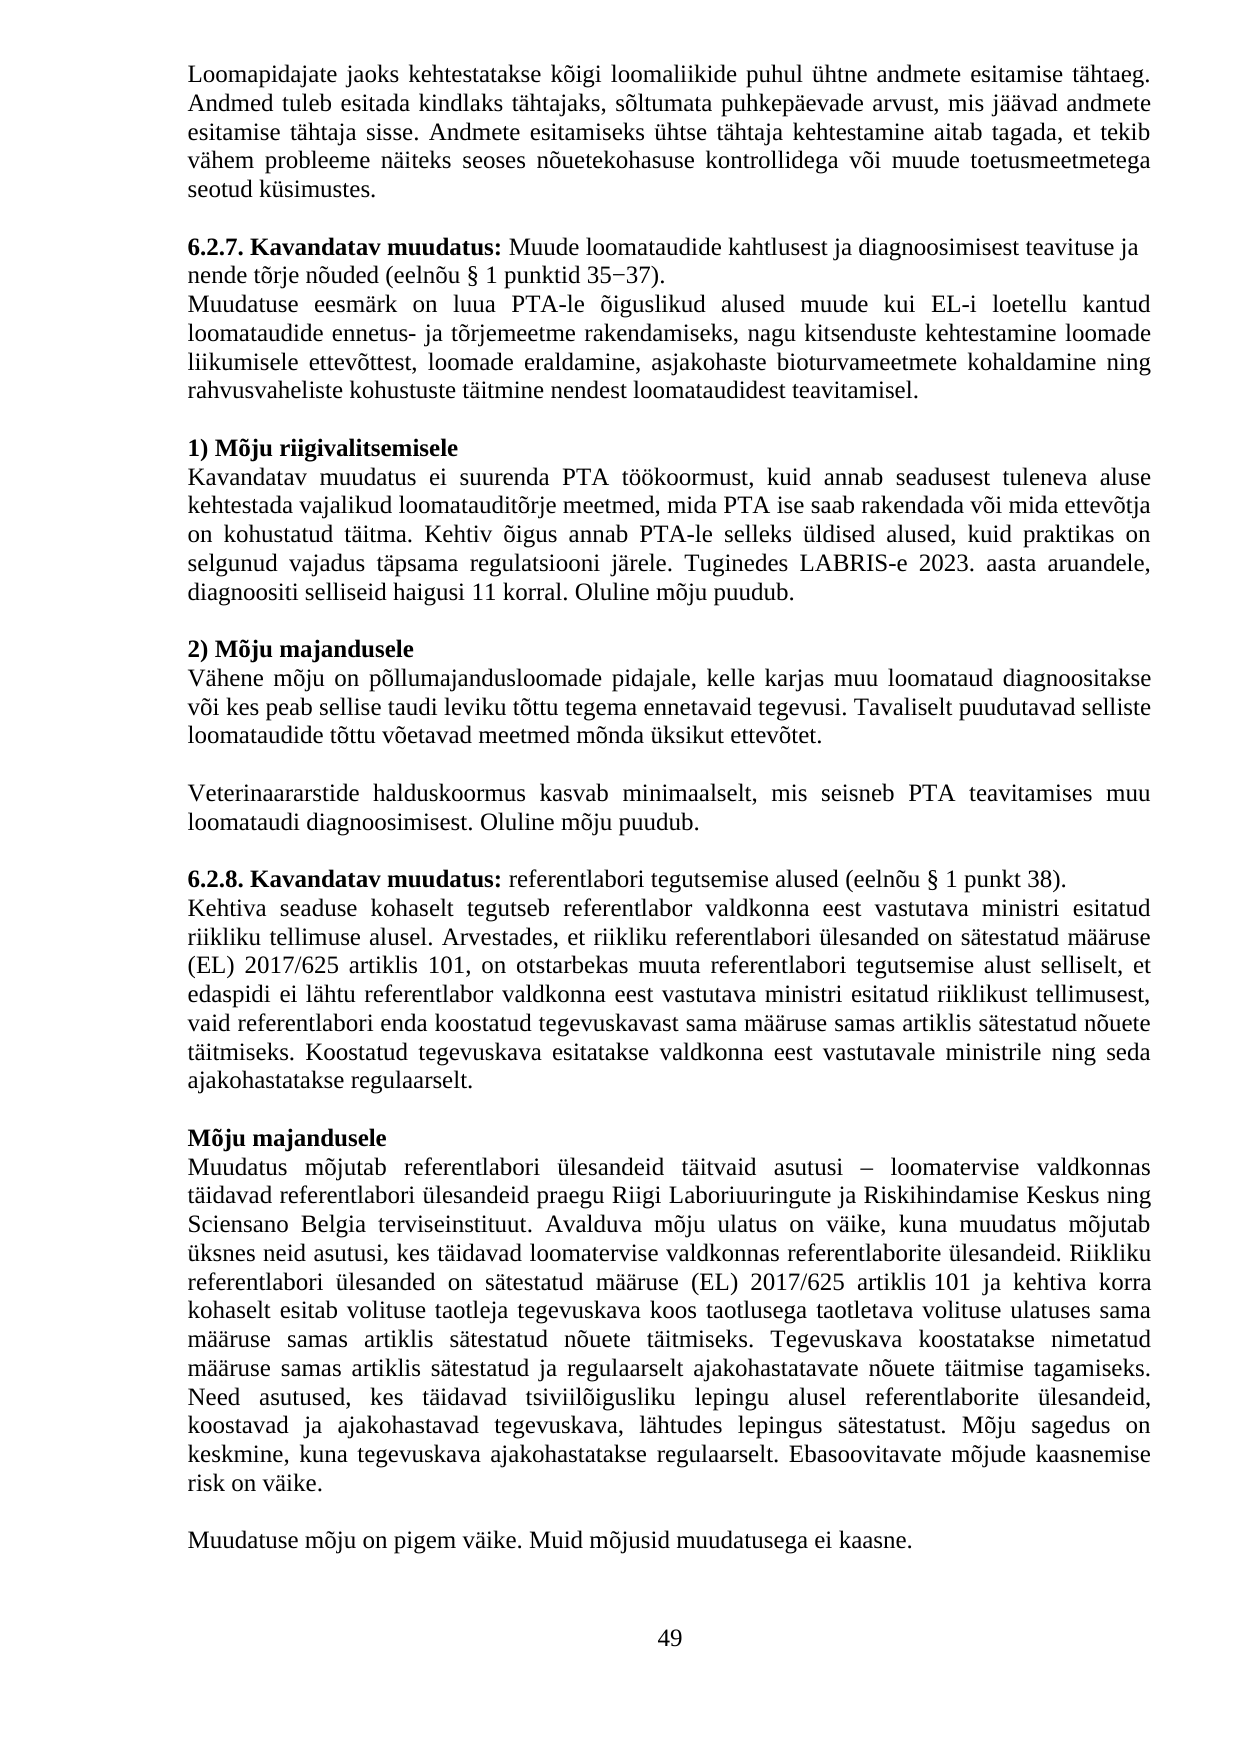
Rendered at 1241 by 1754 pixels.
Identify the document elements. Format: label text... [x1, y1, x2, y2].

text Muudatus mõjutab referentlabori ülesandeid täitvaid asutusi – loomatervise valdkonnas täidavad referentlabori ülesandeid praegu Riigi Laboriuuringute ja Riskihindamise Keskus ning Sciensano Belgia terviseinstituut. Avalduva mõju ulatus on väike, kuna muudatus mõjutab üksnes neid asutusi, kes täidavad loomatervise valdkonnas referentlaborite ülesandeid. Riikliku referentlabori ülesanded on sätestatud määruse (EL) 2017/625 artiklis 101 ja kehtiva korra kohaselt esitab volituse taotleja tegevuskava koos taotlusega taotletava volituse ulatuses sama määruse samas artiklis sätestatud nõuete täitmiseks. Tegevuskava koostatakse nimetatud määruse samas artiklis sätestatud ja regulaarselt ajakohastatavate nõuete täitmise tagamiseks. Need asutused, kes täidavad tsiviilõigusliku lepingu alusel referentlaborite ülesandeid, koostavad ja ajakohastavad tegevuskava, lähtudes lepingus sätestatust. Mõju sagedus on keskmine, kuna tegevuskava ajakohastatakse regulaarselt. Ebasoovitavate mõjude kaasnemise risk on väike. [187, 1152, 1152, 1497]
text 1) Mõju riigivalitsemisele [187, 433, 1152, 462]
text Muudatuse mõju on pigem väike. Muid mõjusid muudatusega ei kaasne. [187, 1525, 1152, 1554]
text Loomapidajate jaoks kehtestatakse kõigi loomaliikide puhul ühtne andmete esitamise tähtaeg. Andmed tuleb esitada kindlaks tähtajaks, sõltumata puhkepäevade arvust, mis jäävad andmete esitamise tähtaja sisse. Andmete esitamiseks ühtse tähtaja kehtestamine aitab tagada, et tekib vähem probleeme näiteks seoses nõuetekohasuse kontrollidega või muude toetusmeetmetega seotud küsimustes. [187, 59, 1152, 203]
text Veterinaararstide halduskoormus kasvab minimaalselt, mis seisneb PTA teavitamises muu loomataudi diagnoosimisest. Oluline mõju puudub. [187, 778, 1152, 835]
subtitle 6.2.8. Kavandatav muudatus: referentlabori tegutsemise alused (eelnõu § 1 punkt 38). [187, 864, 1152, 893]
subtitle 6.2.7. Kavandatav muudatus: Muude loomataudide kahtlusest ja diagnoosimisest teavituse ja nende tõrje nõuded (eelnõu § 1 punktid 35−37). [187, 232, 1152, 289]
text Vähene mõju on põllumajandusloomade pidajale, kelle karjas muu loomataud diagnoositakse või kes peab sellise taudi leviku tõttu tegema ennetavaid tegevusi. Tavaliselt puudutavad selliste loomataudide tõttu võetavad meetmed mõnda üksikut ettevõtet. [187, 663, 1152, 749]
text Muudatuse eesmärk on luua PTA-le õiguslikud alused muude kui EL-i loetellu kantud loomataudide ennetus- ja tõrjemeetme rakendamiseks, nagu kitsenduste kehtestamine loomade liikumisele ettevõttest, loomade eraldamine, asjakohaste bioturvameetmete kohaldamine ning rahvusvaheliste kohustuste täitmine nendest loomataudidest teavitamisel. [187, 289, 1152, 404]
text 2) Mõju majandusele [187, 634, 1152, 663]
text Mõju majandusele [187, 1123, 1152, 1152]
text Kehtiva seaduse kohaselt tegutseb referentlabor valdkonna eest vastutava ministri esitatud riikliku tellimuse alusel. Arvestades, et riikliku referentlabori ülesanded on sätestatud määruse (EL) 2017/625 artiklis 101, on otstarbekas muuta referentlabori tegutsemise alust selliselt, et edaspidi ei lähtu referentlabor valdkonna eest vastutava ministri esitatud riiklikust tellimusest, vaid referentlabori enda koostatud tegevuskavast sama määruse samas artiklis sätestatud nõuete täitmiseks. Koostatud tegevuskava esitatakse valdkonna eest vastutavale ministrile ning seda ajakohastatakse regulaarselt. [187, 893, 1152, 1094]
text Kavandatav muudatus ei suurenda PTA töökoormust, kuid annab seadusest tuleneva aluse kehtestada vajalikud loomatauditõrje meetmed, mida PTA ise saab rakendada või mida ettevõtja on kohustatud täitma. Kehtiv õigus annab PTA-le selleks üldised alused, kuid praktikas on selgunud vajadus täpsama regulatsiooni järele. Tuginedes LABRIS-e 2023. aasta aruandele, diagnoositi selliseid haigusi 11 korral. Oluline mõju puudub. [187, 462, 1152, 605]
